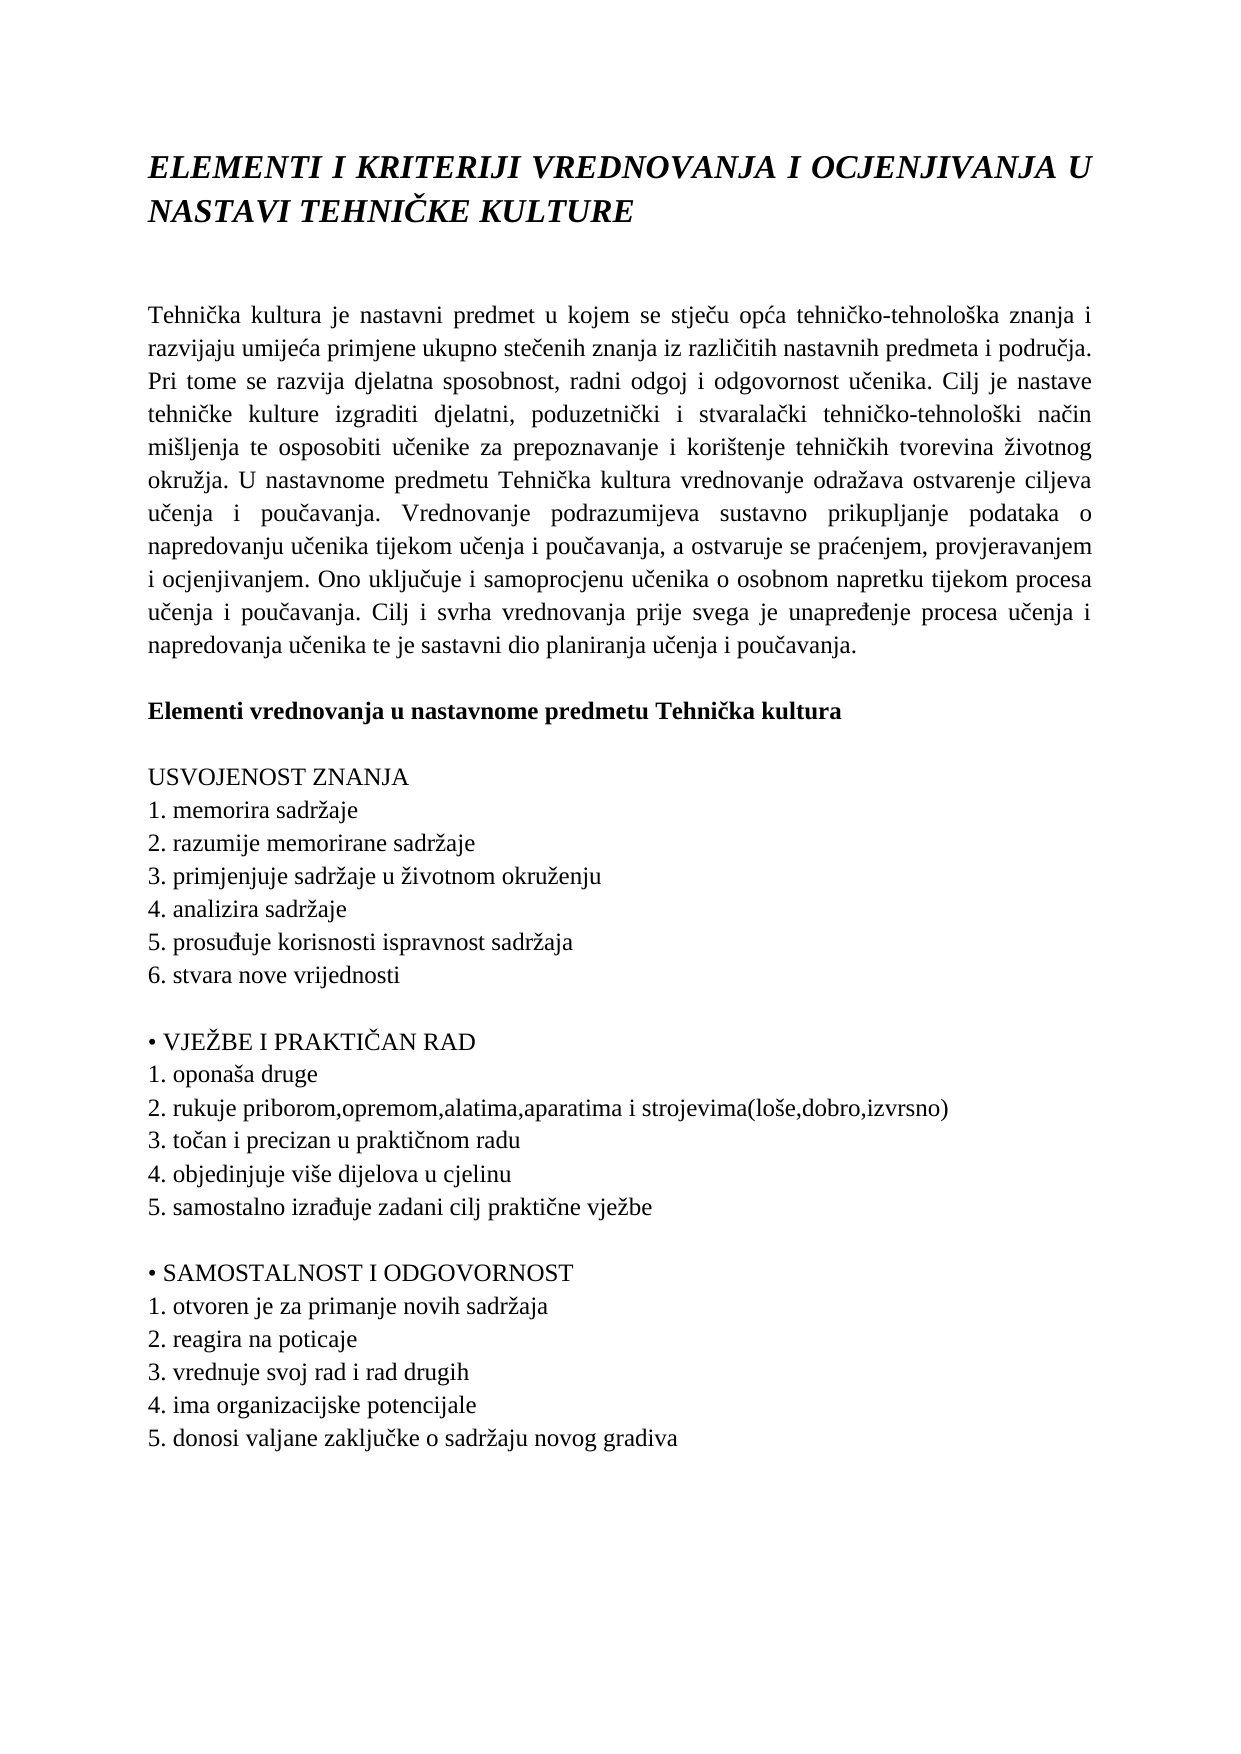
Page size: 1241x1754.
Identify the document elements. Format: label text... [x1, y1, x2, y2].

text Tehnička kultura je nastavni predmet u kojem se stječu opća tehničko-tehnološka znanja i razvijaju umijeća primjene ukupno stečenih znanja iz različitih nastavnih predmeta i područja. Pri tome se razvija djelatna sposobnost, radni odgoj i odgovornost učenika. Cilj je nastave tehničke kulture izgraditi djelatni, poduzetnički i stvaralački tehničko-tehnološki način mišljenja te osposobiti učenike za prepoznavanje i korištenje tehničkih tvorevina životnog okružja. U nastavnome predmetu Tehnička kultura vrednovanje odražava ostvarenje ciljeva učenja i poučavanja. Vrednovanje podrazumijeva sustavno prikupljanje podataka o napredovanju učenika tijekom učenja i poučavanja, a ostvaruje se praćenjem, provjeravanjem i ocjenjivanjem. Ono uključuje i samoprocjenu učenika o osobnom napretku tijekom procesa učenja i poučavanja. Cilj i svrha vrednovanja prije svega je unapređenje procesa učenja i napredovanja učenika te je sastavni dio planiranja učenja i poučavanja. [148, 300, 1093, 659]
text Elementi vrednovanja u nastavnome predmetu Tehnička kultura [148, 696, 1093, 725]
text 1. otvoren je za primanje novih sadržaja [148, 1291, 1093, 1319]
text 4. objedinjuje više dijelova u cjelinu [148, 1159, 1093, 1187]
text 6. stvara nove vrijednosti [148, 961, 1093, 989]
text 5. samostalno izrađuje zadani cilj praktične vježbe [148, 1192, 1093, 1220]
text 3. točan i precizan u praktičnom radu [148, 1126, 1093, 1154]
text 3. primjenjuje sadržaje u životnom okruženju [148, 861, 1093, 890]
text 4. ima organizacijske potencijale [148, 1390, 1093, 1418]
text 5. prosuđuje korisnosti ispravnost sadržaja [148, 927, 1093, 956]
text 4. analizira sadržaje [148, 894, 1093, 923]
text 1. oponaša druge [148, 1059, 1093, 1088]
text 1. memorira sadržaje [148, 795, 1093, 824]
text ELEMENTI I KRITERIJI VREDNOVANJA I OCJENJIVANJA U NASTAVI TEHNIČKE KULTURE [148, 148, 1093, 230]
text 5. donosi valjane zaključke o sadržaju novog gradiva [148, 1423, 1093, 1452]
text 2. rukuje priborom,opremom,alatima,aparatima i strojevima(loše,dobro,izvrsno) [148, 1093, 1093, 1121]
text 2. reagira na poticaje [148, 1324, 1093, 1352]
text • SAMOSTALNOST I ODGOVORNOST [148, 1258, 1093, 1286]
text 2. razumije memorirane sadržaje [148, 828, 1093, 857]
text 3. vrednuje svoj rad i rad drugih [148, 1357, 1093, 1386]
text • VJEŽBE I PRAKTIČAN RAD [148, 1027, 1093, 1055]
text USVOJENOST ZNANJA [148, 762, 1093, 791]
